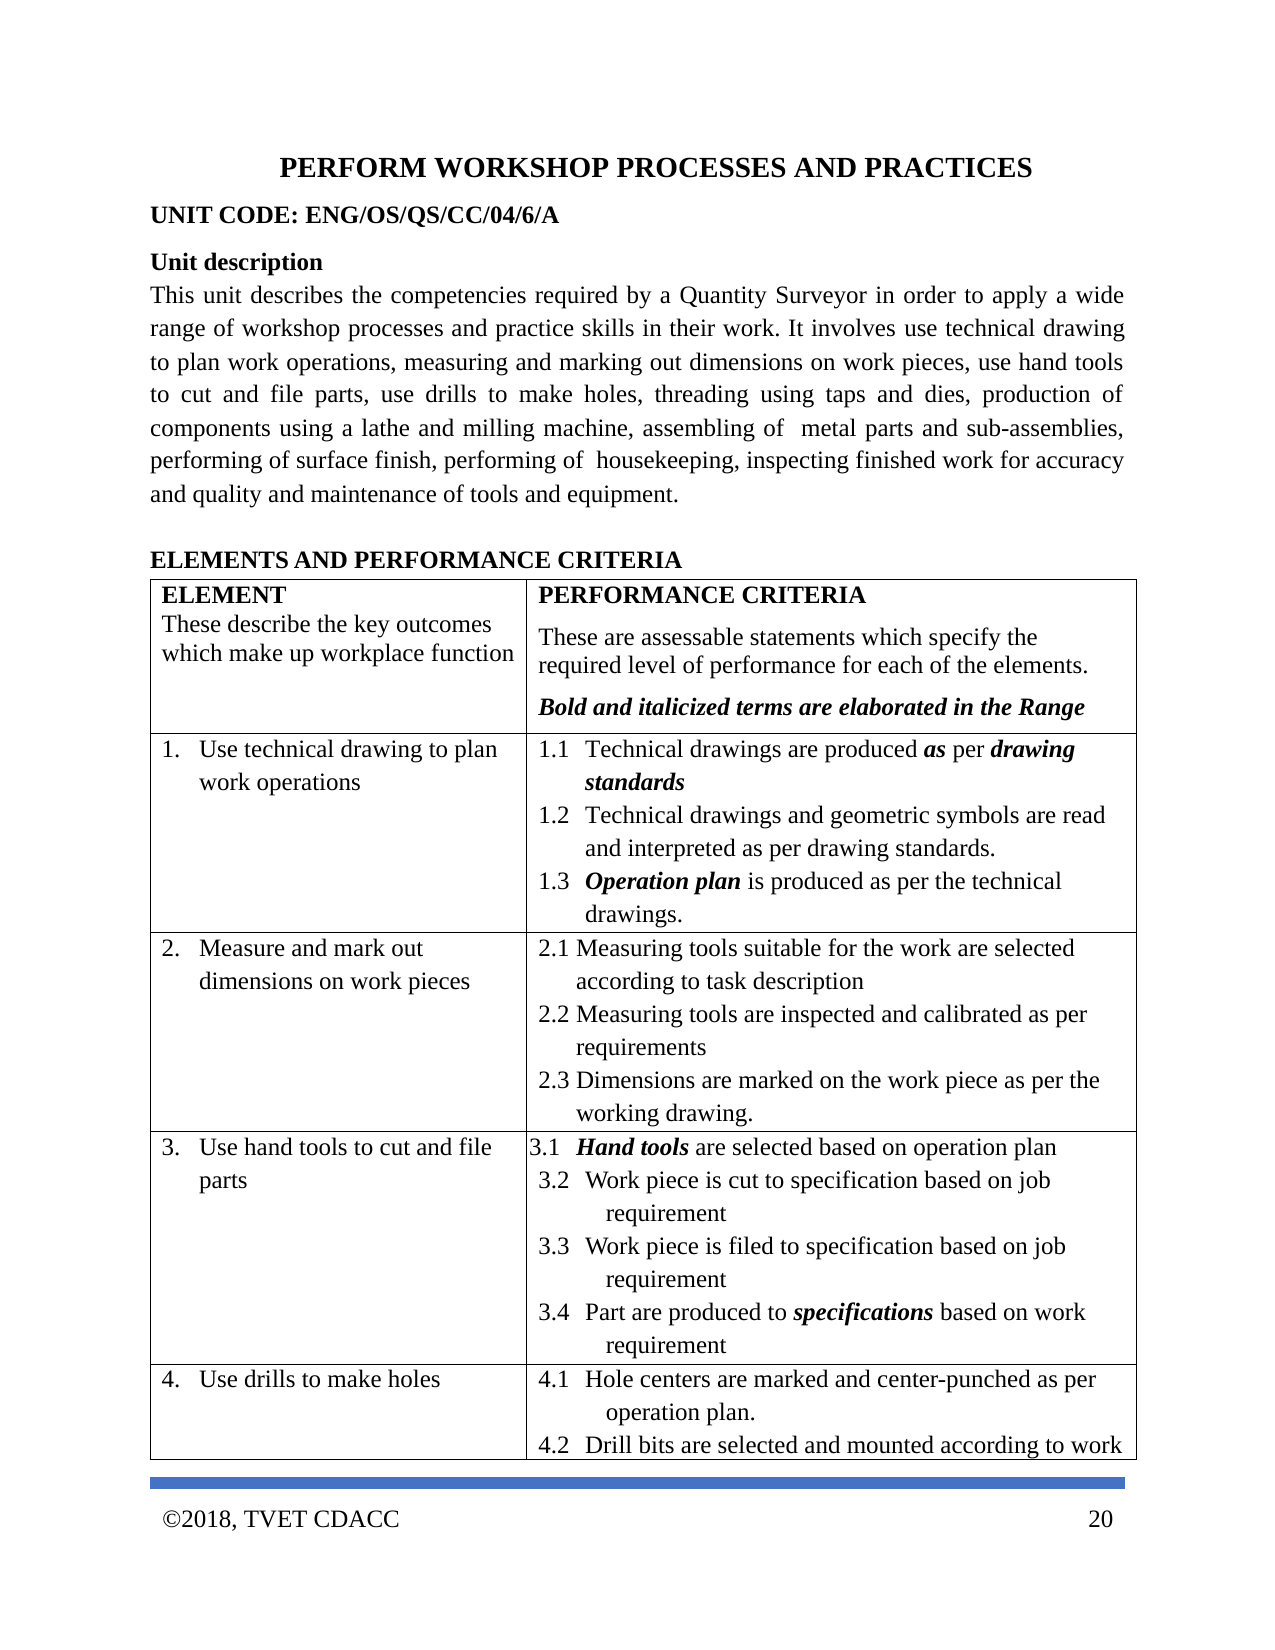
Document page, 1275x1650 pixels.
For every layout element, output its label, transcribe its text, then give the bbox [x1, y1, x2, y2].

table_header PERFORMANCE CRITERIA These are assessable statements which specify the required level of performance for each of the elements. Bold and italicized terms are elaborated in the Range [527, 580, 1136, 733]
text UNIT CODE: ENG/OS/QS/CC/04/6/A [150, 200, 1125, 229]
text This unit describes the competencies required by a Quantity Surveyor in order to apply a wide range of workshop processes and practice skills in their work. It involves use technical drawing to plan work operations, measuring and marking out dimensions on work pieces, use hand tools to cut and file parts, use drills to make holes, threading using taps and dies, production of components using a lathe and milling machine, assembling of metal parts and sub-assemblies, performing of surface finish, performing of housekeeping, inspecting finished work for accuracy and quality and maintenance of tools and equipment. [150, 281, 1125, 507]
text Unit description [150, 247, 1125, 275]
text ELEMENTS AND PERFORMANCE CRITERIA [150, 546, 1125, 574]
table_cell Hand tools are selected based on operation plan Work piece is cut to specification based on job requirement Work piece is filed to specification based on job requirement Part are produced to specifications based on work requirement [527, 1132, 1136, 1363]
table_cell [527, 1365, 1136, 1459]
table_cell Measure and mark out dimensions on work pieces [151, 933, 526, 1131]
table_cell Technical drawings are produced as per drawing standards Technical drawings and geometric symbols are read and interpreted as per drawing standards. Operation plan is produced as per the technical drawings. [527, 734, 1136, 932]
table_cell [151, 1365, 526, 1459]
table_cell Use technical drawing to plan work operations [151, 734, 526, 932]
text PERFORM WORKSHOP PROCESSES AND PRACTICES [187, 150, 1125, 183]
table_cell Measuring tools suitable for the work are selected according to task description Measuring tools are inspected and calibrated as per requirements Dimensions are marked on the work piece as per the working drawing. [527, 933, 1136, 1131]
table_cell Use hand tools to cut and file parts [151, 1132, 526, 1363]
table_header ELEMENT These describe the key outcomes which make up workplace function [151, 580, 526, 733]
